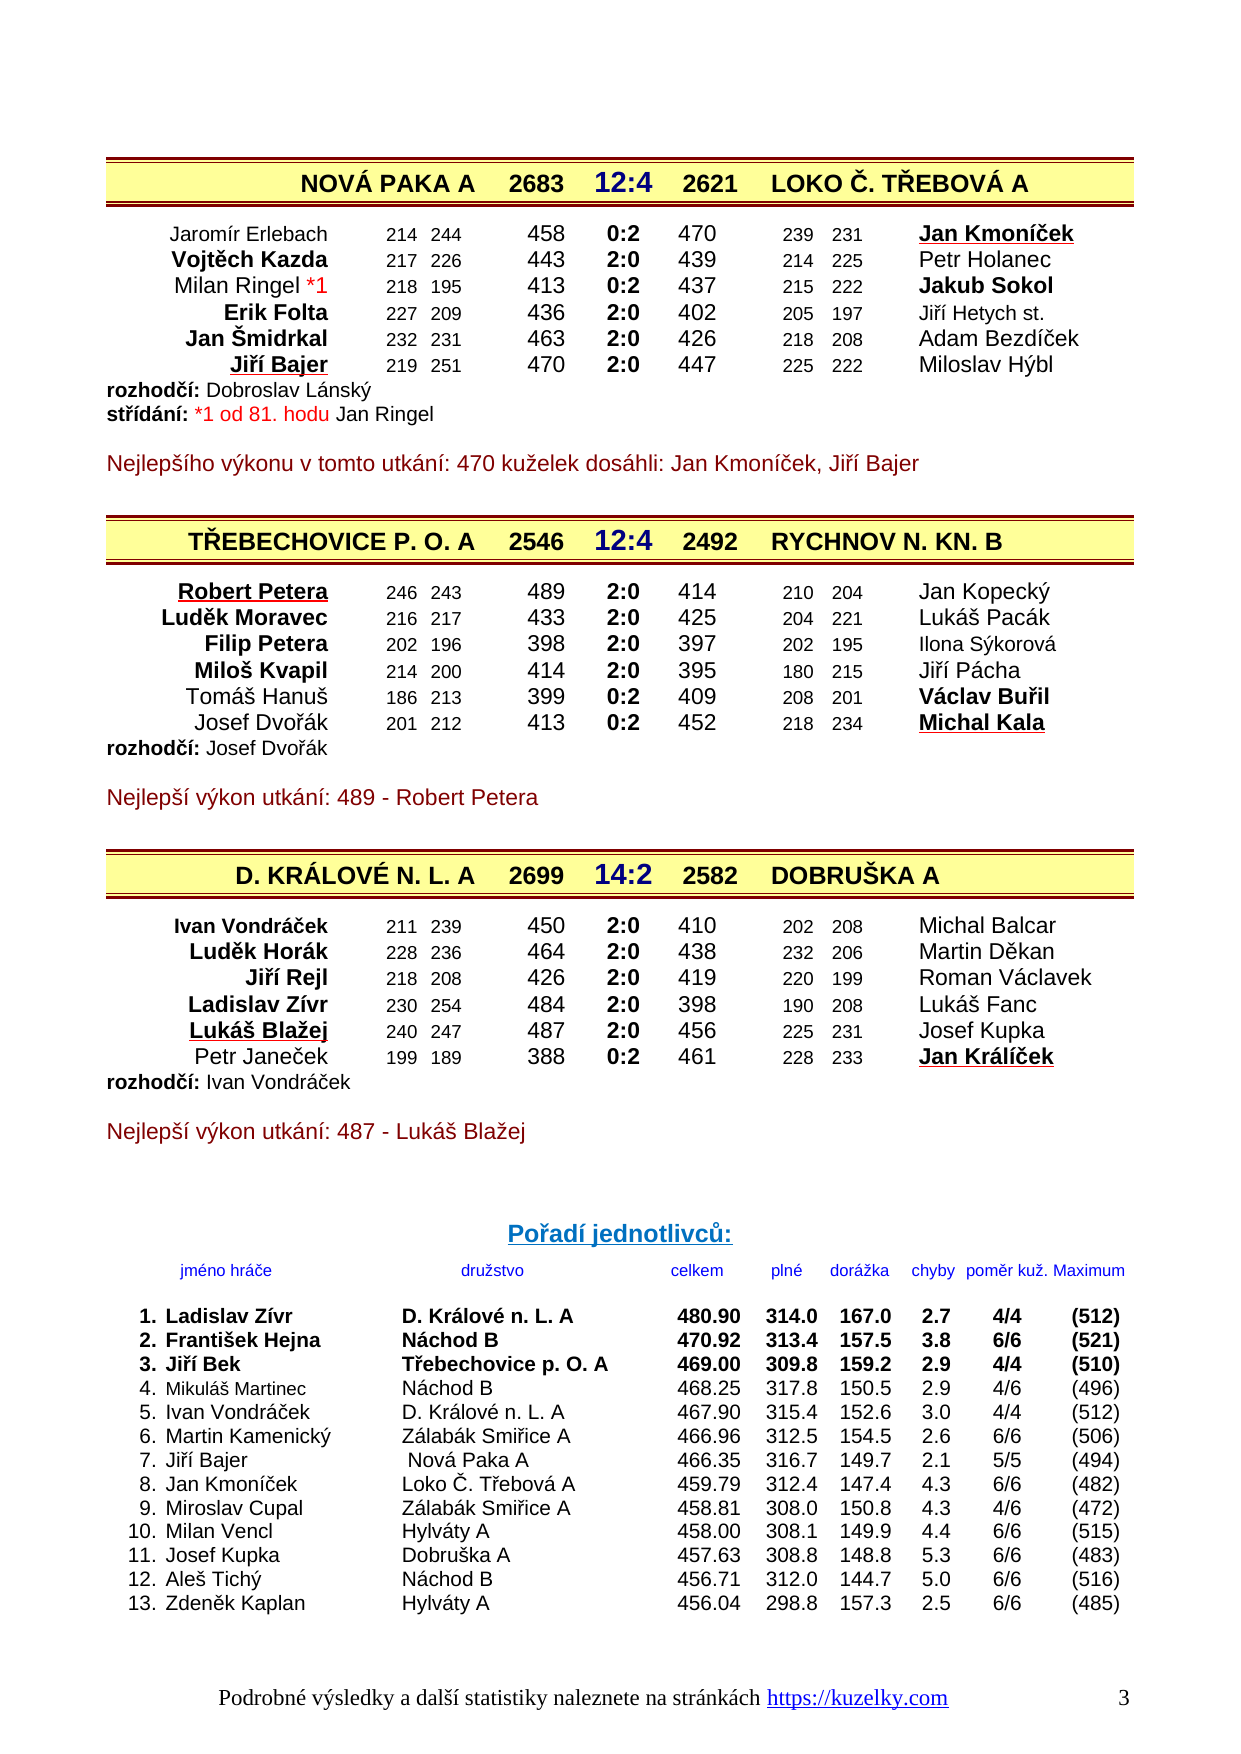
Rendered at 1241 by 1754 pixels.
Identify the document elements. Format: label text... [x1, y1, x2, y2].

text rozhodčí: Dobroslav Lánský [106, 378, 1134, 402]
text 6. Martin Kamenický Zálabák Smiřice A 466.96 312.5 154.5 2.6 6/6 (506) [106, 1423, 1134, 1447]
text Tomáš Hanuš 186 213 399 0:2 409 208 201 Václav Buřil [106, 683, 1134, 709]
text Miloš Kvapil 214 200 414 2:0 395 180 215 Jiří Pácha [106, 657, 1134, 683]
text 13. Zdeněk Kaplan Hylváty A 456.04 298.8 157.3 2.5 6/6 (485) [106, 1591, 1134, 1615]
text rozhodčí: Ivan Vondráček [106, 1070, 1134, 1094]
text 1. Ladislav Zívr D. Králové n. L. A 480.90 314.0 167.0 2.7 4/4 (512) [106, 1304, 1134, 1328]
text Erik Folta 227 209 436 2:0 402 205 197 Jiří Hetych st. [106, 299, 1134, 325]
text 5. Ivan Vondráček D. Králové n. L. A 467.90 315.4 152.6 3.0 4/4 (512) [106, 1399, 1134, 1423]
text 4. Mikuláš Martinec Náchod B 468.25 317.8 150.5 2.9 4/6 (496) [106, 1376, 1134, 1399]
text Lukáš Blažej 240 247 487 2:0 456 225 231 Josef Kupka [106, 1017, 1134, 1043]
text Nejlepší výkon utkání: 487 - Lukáš Blažej [106, 1118, 1134, 1144]
text 8. Jan Kmoníček Loko Č. Třebová A 459.79 312.4 147.4 4.3 6/6 (482) [106, 1471, 1134, 1495]
text Nejlepší výkon utkání: 489 - Robert Petera [106, 784, 1134, 810]
text Robert Petera 246 243 489 2:0 414 210 204 Jan Kopecký [106, 578, 1134, 604]
text 11. Josef Kupka Dobruška A 457.63 308.8 148.8 5.3 6/6 (483) [106, 1543, 1134, 1567]
text Nová Paka A 2683 12:4 2621 Loko Č. Třebová A [106, 163, 1134, 201]
text Filip Petera 202 196 398 2:0 397 202 195 Ilona Sýkorová [106, 630, 1134, 657]
text Jan Šmidrkal 232 231 463 2:0 426 218 208 Adam Bezdíček [106, 325, 1134, 351]
text Ladislav Zívr 230 254 484 2:0 398 190 208 Lukáš Fanc [106, 991, 1134, 1017]
text Jaromír Erlebach 214 244 458 0:2 470 239 231 Jan Kmoníček [106, 220, 1134, 246]
text D. Králové n. L. A 2699 14:2 2582 Dobruška A [106, 855, 1134, 893]
text Luděk Horák 228 236 464 2:0 438 232 206 Martin Děkan [106, 938, 1134, 964]
text 3. Jiří Bek Třebechovice p. O. A 469.00 309.8 159.2 2.9 4/4 (510) [106, 1352, 1134, 1376]
text Josef Dvořák 201 212 413 0:2 452 218 234 Michal Kala [106, 709, 1134, 736]
text Nejlepšího výkonu v tomto utkání: 470 kuželek dosáhli: Jan Kmoníček, Jiří Bajer [106, 450, 1134, 476]
text 10. Milan Vencl Hylváty A 458.00 308.1 149.9 4.4 6/6 (515) [106, 1519, 1134, 1543]
text 9. Miroslav Cupal Zálabák Smiřice A 458.81 308.0 150.8 4.3 4/6 (472) [106, 1495, 1134, 1519]
text Petr Janeček 199 189 388 0:2 461 228 233 Jan Králíček [106, 1043, 1134, 1070]
text Ivan Vondráček 211 239 450 2:0 410 202 208 Michal Balcar [106, 912, 1134, 938]
text 12. Aleš Tichý Náchod B 456.71 312.0 144.7 5.0 6/6 (516) [106, 1567, 1134, 1591]
text Jiří Rejl 218 208 426 2:0 419 220 199 Roman Václavek [106, 964, 1134, 991]
text jméno hráče družstvo celkem plné dorážka chyby poměr kuž. Maximum [106, 1261, 1134, 1280]
text 2. František Hejna Náchod B 470.92 313.4 157.5 3.8 6/6 (521) [106, 1328, 1134, 1352]
text 7. Jiří Bajer Nová Paka A 466.35 316.7 149.7 2.1 5/5 (494) [106, 1447, 1134, 1471]
text Pořadí jednotlivců: [94, 1219, 1145, 1248]
text Milan Ringel *1 218 195 413 0:2 437 215 222 Jakub Sokol [106, 272, 1134, 299]
text střídání: *1 od 81. hodu Jan Ringel [106, 402, 1134, 426]
text Jiří Bajer 219 251 470 2:0 447 225 222 Miloslav Hýbl [106, 351, 1134, 378]
text Luděk Moravec 216 217 433 2:0 425 204 221 Lukáš Pacák [106, 604, 1134, 630]
text rozhodčí: Josef Dvořák [106, 736, 1134, 760]
text Třebechovice p. O. A 2546 12:4 2492 Rychnov n. Kn. B [106, 521, 1134, 559]
text Vojtěch Kazda 217 226 443 2:0 439 214 225 Petr Holanec [106, 246, 1134, 272]
